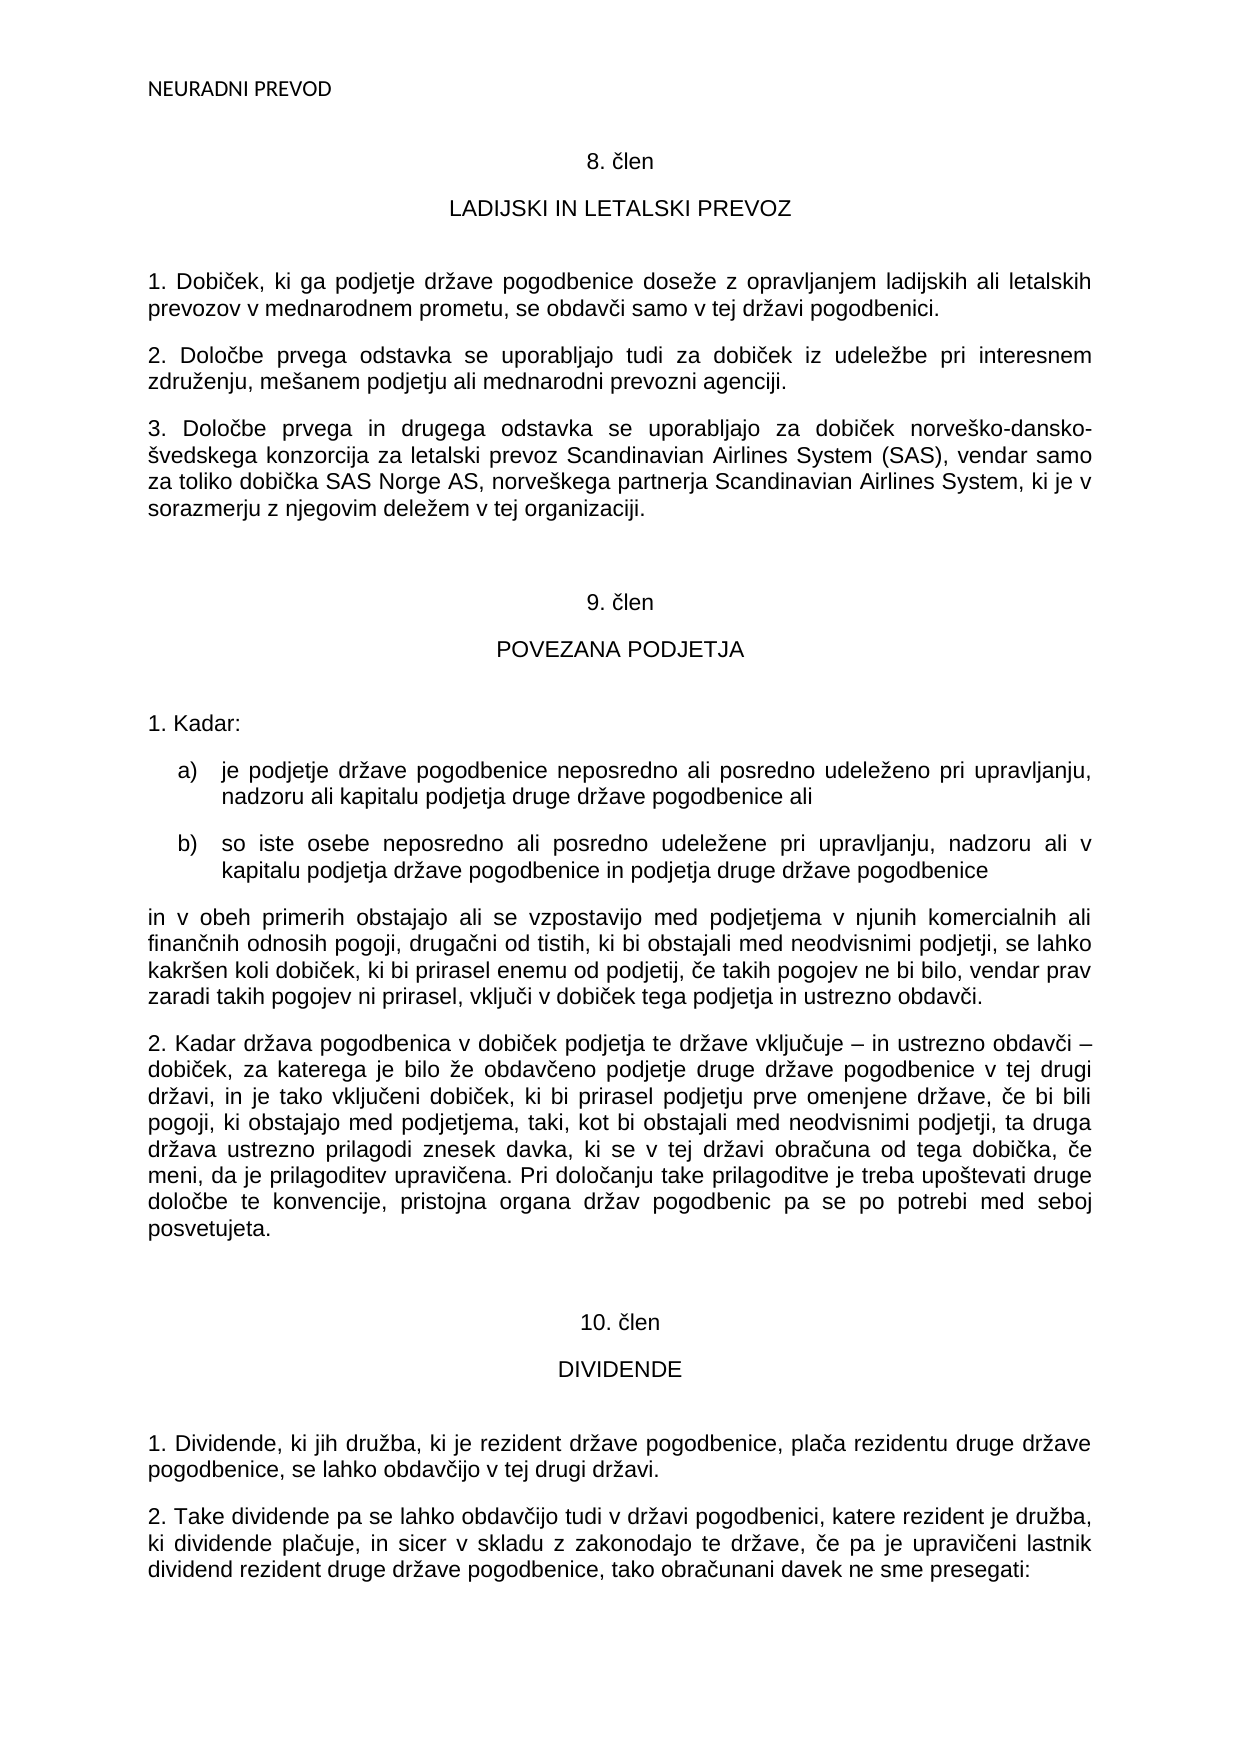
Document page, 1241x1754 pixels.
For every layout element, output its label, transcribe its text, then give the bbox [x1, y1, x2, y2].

text in v obeh primerih obstajajo ali se vzpostavijo med podjetjema v njunih komercialnih ali finančnih odnosih pogoji, drugačni od tistih, ki bi obstajali med neodvisnimi podjetji, se lahko kakršen koli dobiček, ki bi prirasel enemu od podjetij, če takih pogojev ne bi bilo, vendar prav zaradi takih pogojev ni prirasel, vključi v dobiček tega podjetja in ustrezno obdavči. [148, 904, 1093, 1009]
text 3. Določbe prvega in drugega odstavka se uporabljajo za dobiček norveško-dansko-švedskega konzorcija za letalski prevoz Scandinavian Airlines System (SAS), vendar samo za toliko dobička SAS Norge AS, norveškega partnerja Scandinavian Airlines System, ki je v sorazmerju z njegovim deležem v tej organizaciji. [148, 415, 1093, 521]
text 2. Kadar država pogodbenica v dobiček podjetja te države vključuje – in ustrezno obdavči – dobiček, za katerega je bilo že obdavčeno podjetje druge države pogodbenice v tej drugi državi, in je tako vključeni dobiček, ki bi prirasel podjetju prve omenjene države, če bi bili pogoji, ki obstajajo med podjetjema, taki, kot bi obstajali med neodvisnimi podjetji, ta druga država ustrezno prilagodi znesek davka, ki se v tej državi obračuna od tega dobička, če meni, da je prilagoditev upravičena. Pri določanju take prilagoditve je treba upoštevati druge določbe te konvencije, pristojna organa držav pogodbenic pa se po potrebi med seboj posvetujeta. [148, 1030, 1093, 1241]
text a) je podjetje države pogodbenice neposredno ali posredno udeleženo pri upravljanju, nadzoru ali kapitalu podjetja druge države pogodbenice ali [177, 757, 1093, 809]
text LADIJSKI IN LETALSKI PREVOZ [148, 195, 1093, 221]
text b) so iste osebe neposredno ali posredno udeležene pri upravljanju, nadzoru ali v kapitalu podjetja države pogodbenice in podjetja druge države pogodbenice [177, 830, 1093, 883]
text 2. Take dividende pa se lahko obdavčijo tudi v državi pogodbenici, katere rezident je družba, ki dividende plačuje, in sicer v skladu z zakonodajo te države, če pa je upravičeni lastnik dividend rezident druge države pogodbenice, tako obračunani davek ne sme presegati: [148, 1503, 1093, 1582]
text 1. Kadar: [148, 709, 1093, 736]
text 10. člen [148, 1309, 1093, 1335]
text POVEZANA PODJETJA [148, 636, 1093, 662]
text 2. Določbe prvega odstavka se uporabljajo tudi za dobiček iz udeležbe pri interesnem združenju, mešanem podjetju ali mednarodni prevozni agenciji. [148, 342, 1093, 394]
text 1. Dividende, ki jih družba, ki je rezident države pogodbenice, plača rezidentu druge države pogodbenice, se lahko obdavčijo v tej drugi državi. [148, 1430, 1093, 1482]
text 1. Dobiček, ki ga podjetje države pogodbenice doseže z opravljanjem ladijskih ali letalskih prevozov v mednarodnem prometu, se obdavči samo v tej državi pogodbenici. [148, 268, 1093, 321]
text DIVIDENDE [148, 1356, 1093, 1382]
text 9. člen [148, 589, 1093, 615]
text 8. člen [148, 148, 1093, 174]
